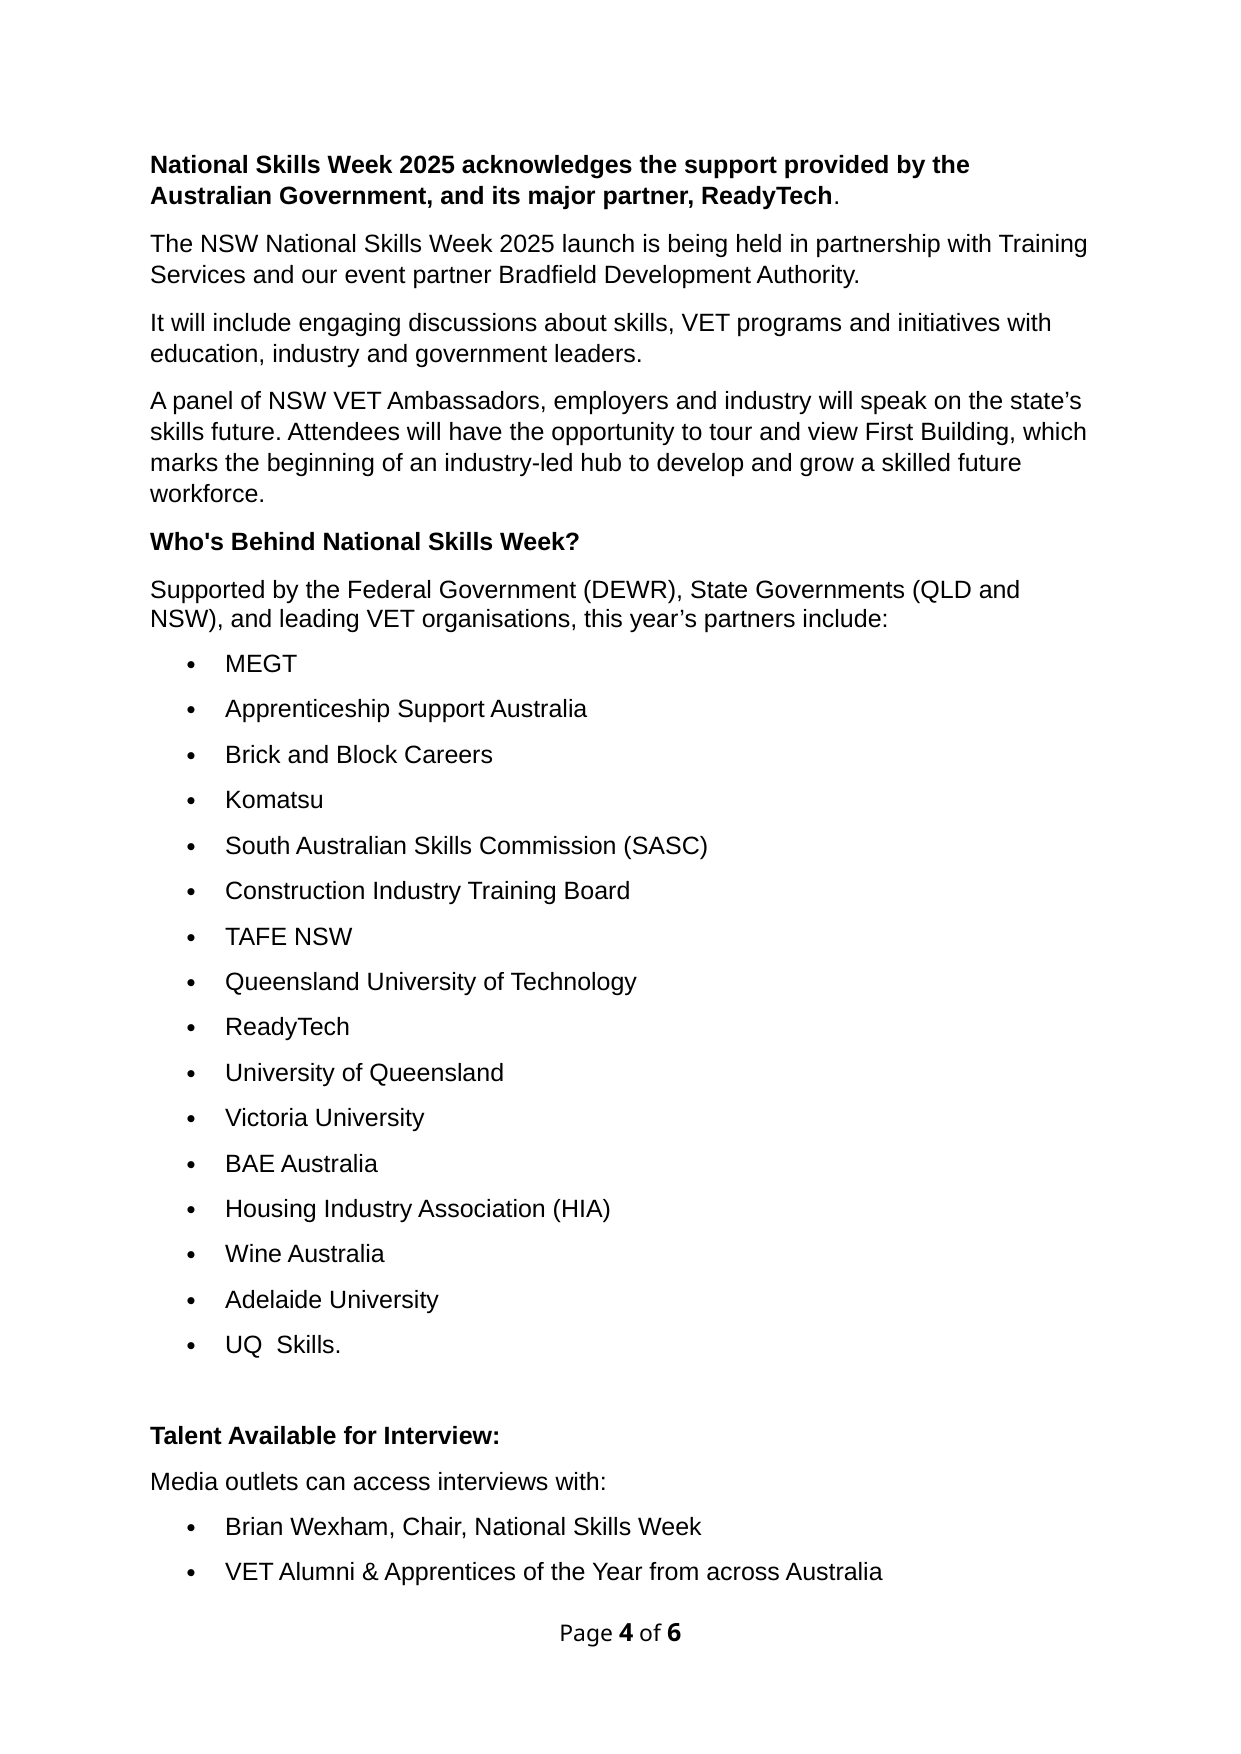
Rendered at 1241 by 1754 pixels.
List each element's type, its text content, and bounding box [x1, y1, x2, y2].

list ReadyTech [187, 1012, 1090, 1041]
list Apprenticeship Support Australia [187, 694, 1090, 723]
list UQ Skills. [187, 1330, 1090, 1359]
list Komatsu [187, 785, 1090, 814]
list Queensland University of Technology [187, 967, 1090, 996]
list Brian Wexham, Chair, National Skills Week [187, 1512, 1090, 1541]
text A panel of NSW VET Ambassadors, employers and industry will speak on the state’s skills future. Attendees will have the opportunity to tour and view First Building, which marks the beginning of an industry-led hub to develop and grow a skilled future workforce. [150, 386, 1090, 508]
list VET Alumni & Apprentices of the Year from across Australia [187, 1557, 1090, 1586]
list Construction Industry Training Board [187, 876, 1090, 905]
text Talent Available for Interview: [150, 1421, 1090, 1450]
list MEGT [187, 649, 1090, 678]
list Brick and Block Careers [187, 740, 1090, 768]
list University of Queensland [187, 1058, 1090, 1086]
text Media outlets can access interviews with: [150, 1466, 1090, 1495]
list Housing Industry Association (HIA) [187, 1194, 1090, 1223]
list Victoria University [187, 1103, 1090, 1132]
list BAE Australia [187, 1148, 1090, 1177]
list South Australian Skills Commission (SASC) [187, 831, 1090, 859]
list TAFE NSW [187, 921, 1090, 950]
text It will include engaging discussions about skills, VET programs and initiatives with education, industry and government leaders. [150, 307, 1090, 367]
text National Skills Week 2025 acknowledges the support provided by the Australian Government, and its major partner, ReadyTech. [150, 150, 1090, 210]
list Wine Australia [187, 1239, 1090, 1268]
text Who's Behind National Skills Week? [150, 527, 1090, 556]
text The NSW National Skills Week 2025 launch is being held in partnership with Training Services and our event partner Bradfield Development Authority. [150, 229, 1090, 288]
text Supported by the Federal Government (DEWR), State Governments (QLD and NSW), and leading VET organisations, this year’s partners include: [150, 575, 1090, 632]
list Adelaide University [187, 1285, 1090, 1313]
